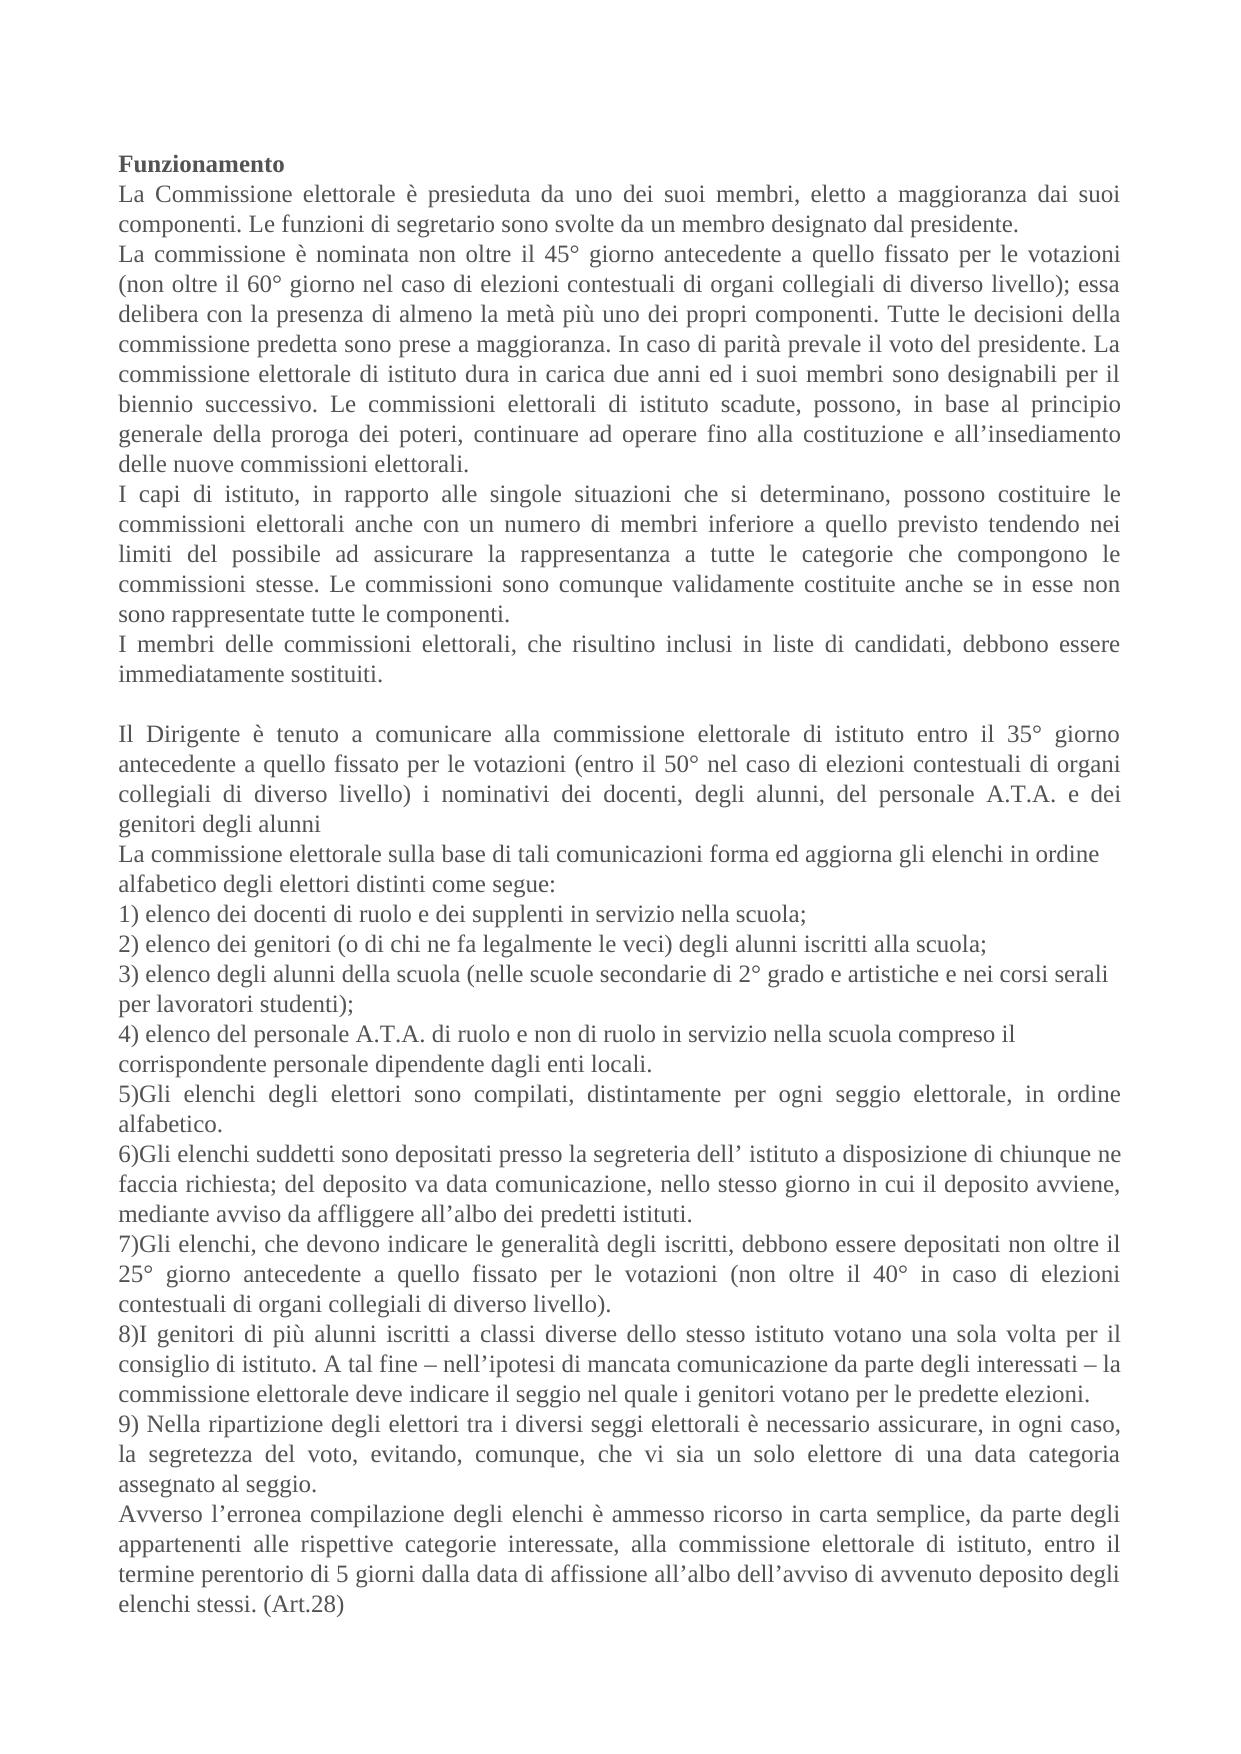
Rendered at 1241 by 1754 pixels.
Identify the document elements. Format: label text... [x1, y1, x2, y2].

text 9) Nella ripartizione degli elettori tra i diversi seggi elettorali è necessario assicurare, in ogni caso, la segretezza del voto, evitando, comunque, che vi sia un solo elettore di una data categoria assegnato al seggio. [118, 1408, 1122, 1498]
text I capi di istituto, in rapporto alle singole situazioni che si determinano, possono costituire le commissioni elettorali anche con un numero di membri inferiore a quello previsto tendendo nei limiti del possibile ad assicurare la rappresentanza a tutte le categorie che compongono le commissioni stesse. Le commissioni sono comunque validamente costituite anche se in esse non sono rappresentate tutte le componenti. [118, 478, 1122, 628]
text 7)Gli elenchi, che devono indicare le generalità degli iscritti, debbono essere depositati non oltre il 25° giorno antecedente a quello fissato per le votazioni (non oltre il 40° in caso di elezioni contestuali di organi collegiali di diverso livello). [118, 1228, 1122, 1318]
text 8)I genitori di più alunni iscritti a classi diverse dello stesso istituto votano una sola volta per il consiglio di istituto. A tal fine – nell’ipotesi di mancata comunicazione da parte degli interessati – la commissione elettorale deve indicare il seggio nel quale i genitori votano per le predette elezioni. [118, 1318, 1122, 1408]
text 6)Gli elenchi suddetti sono depositati presso la segreteria dell’ istituto a disposizione di chiunque ne faccia richiesta; del deposito va data comunicazione, nello stesso giorno in cui il deposito avviene, mediante avviso da affliggere all’albo dei predetti istituti. [118, 1138, 1122, 1228]
text La commissione è nominata non oltre il 45° giorno antecedente a quello fissato per le votazioni (non oltre il 60° giorno nel caso di elezioni contestuali di organi collegiali di diverso livello); essa delibera con la presenza di almeno la metà più uno dei propri componenti. Tutte le decisioni della commissione predetta sono prese a maggioranza. In caso di parità prevale il voto del presidente. La commissione elettorale di istituto dura in carica due anni ed i suoi membri sono designabili per il biennio successivo. Le commissioni elettorali di istituto scadute, possono, in base al principio generale della proroga dei poteri, continuare ad operare fino alla costituzione e all’insediamento delle nuove commissioni elettorali. [118, 238, 1122, 478]
text Funzionamento [118, 148, 1122, 178]
text 5)Gli elenchi degli elettori sono compilati, distintamente per ogni seggio elettorale, in ordine alfabetico. [118, 1078, 1122, 1138]
text Avverso l’erronea compilazione degli elenchi è ammesso ricorso in carta semplice, da parte degli appartenenti alle rispettive categorie interessate, alla commissione elettorale di istituto, entro il termine perentorio di 5 giorni dalla data di affissione all’albo dell’avviso di avvenuto deposito degli elenchi stessi. (Art.28) [118, 1498, 1122, 1618]
text La commissione elettorale sulla base di tali comunicazioni forma ed aggiorna gli elenchi in ordine alfabetico degli elettori distinti come segue: 1) elenco dei docenti di ruolo e dei supplenti in servizio nella scuola; 2) elenco dei genitori (o di chi ne fa legalmente le veci) degli alunni iscritti alla scuola; 3) elenco degli alunni della scuola (nelle scuole secondarie di 2° grado e artistiche e nei corsi serali per lavoratori studenti); 4) elenco del personale A.T.A. di ruolo e non di ruolo in servizio nella scuola compreso il corrispondente personale dipendente dagli enti locali. [118, 838, 1122, 1078]
text Il Dirigente è tenuto a comunicare alla commissione elettorale di istituto entro il 35° giorno antecedente a quello fissato per le votazioni (entro il 50° nel caso di elezioni contestuali di organi collegiali di diverso livello) i nominativi dei docenti, degli alunni, del personale A.T.A. e dei genitori degli alunni [118, 718, 1122, 838]
text La Commissione elettorale è presieduta da uno dei suoi membri, eletto a maggioranza dai suoi componenti. Le funzioni di segretario sono svolte da un membro designato dal presidente. [118, 178, 1122, 238]
text I membri delle commissioni elettorali, che risultino inclusi in liste di candidati, debbono essere immediatamente sostituiti. [118, 628, 1122, 688]
